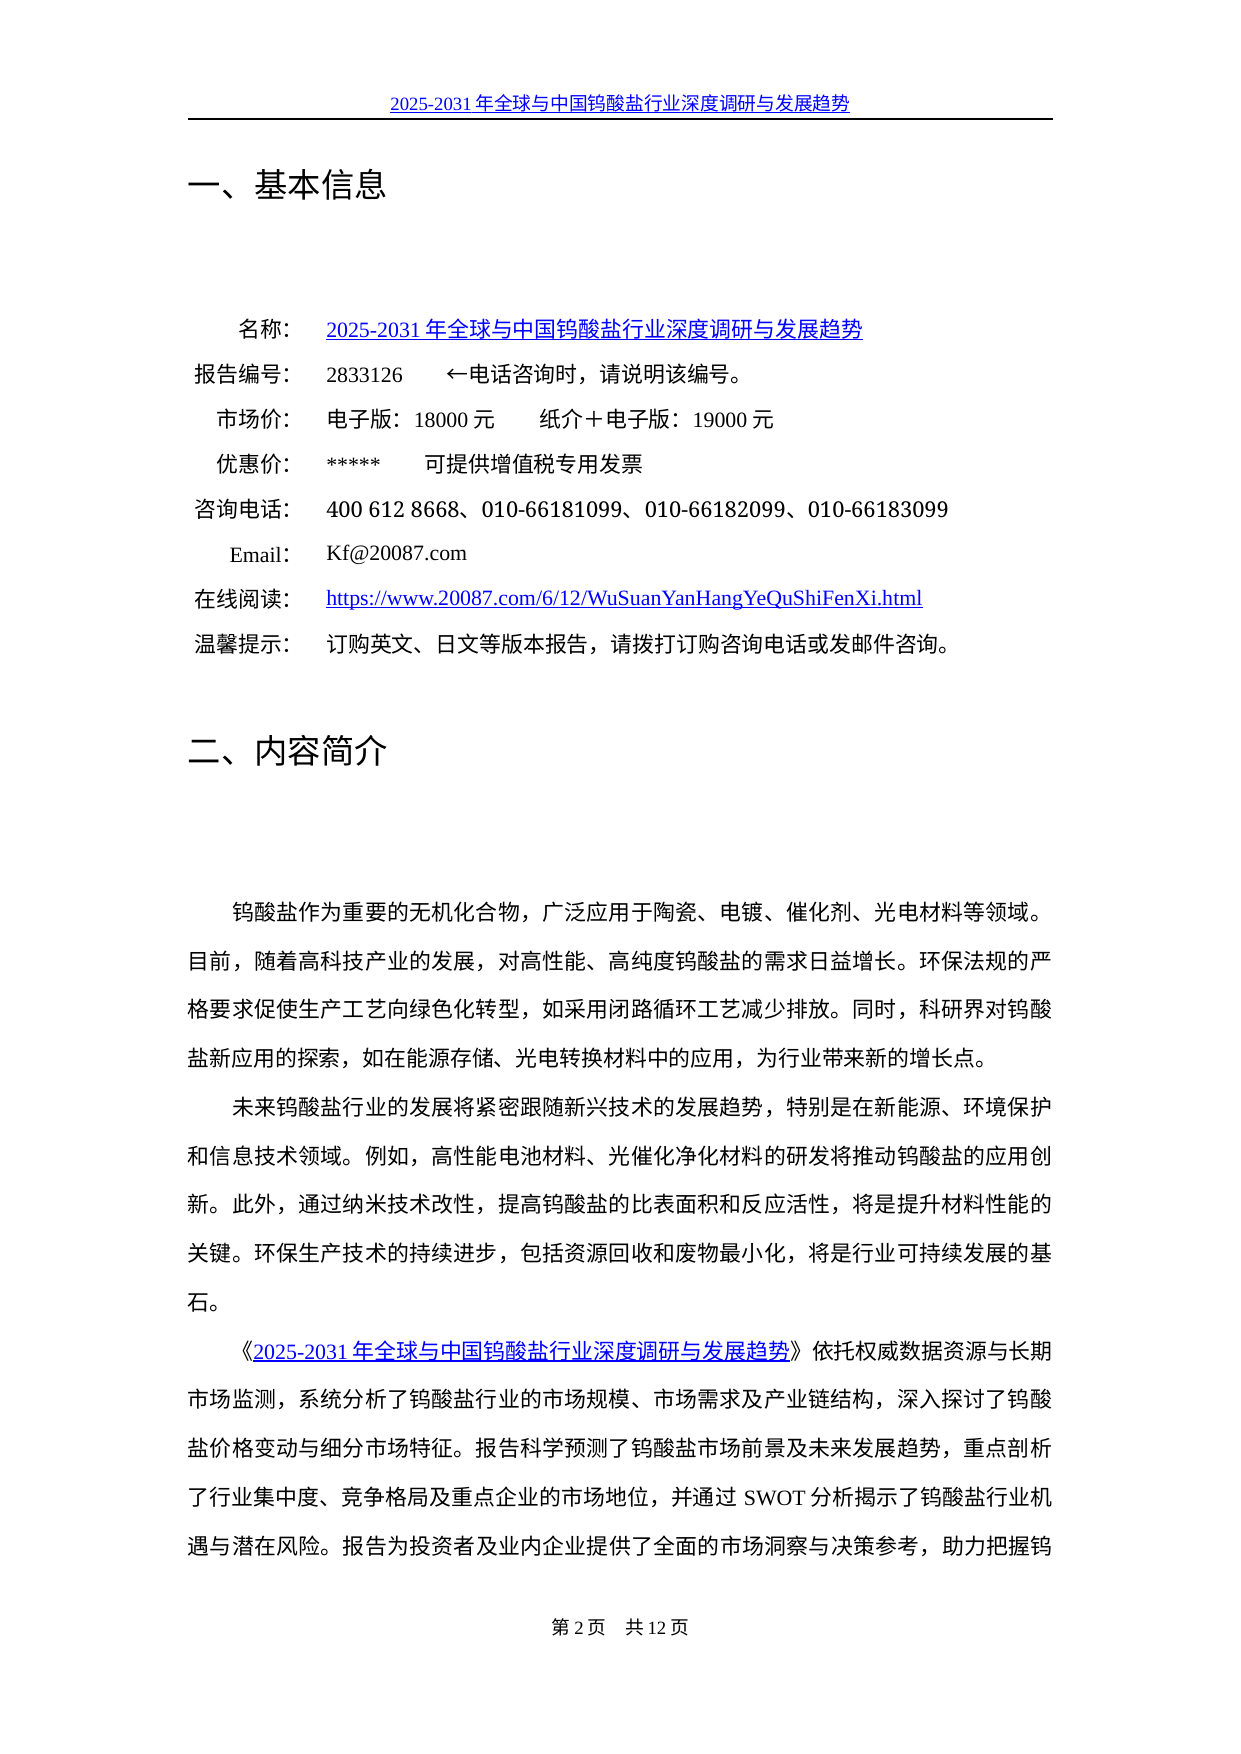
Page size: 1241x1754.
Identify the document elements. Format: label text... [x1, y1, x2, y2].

title 一、基本信息 [187, 150, 1053, 215]
table_cell 电子版：18000 元 纸介＋电子版：19000 元 [315, 402, 1073, 447]
table_cell 400 612 8668、010-66181099、010-66182099、010-66183099 [315, 492, 1073, 537]
table_header 2025-2031年全球与中国钨酸盐行业深度调研与发展趋势 [315, 312, 1073, 357]
table_cell Email： [167, 537, 315, 582]
table_cell 优惠价： [167, 447, 315, 492]
table_cell ***** 可提供增值税专用发票 [315, 447, 1073, 492]
table_cell 咨询电话： [167, 492, 315, 537]
table_cell 报告编号： [167, 357, 315, 402]
table_cell 在线阅读： [167, 582, 315, 627]
table_cell 市场价： [167, 402, 315, 447]
table_cell 订购英文、日文等版本报告，请拨打订购咨询电话或发邮件咨询。 [315, 627, 1073, 672]
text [187, 894, 1053, 1561]
table_cell Kf@20087.com [315, 537, 1073, 582]
table_header 名称： [167, 312, 315, 357]
table_cell 2833126 ←电话咨询时，请说明该编号。 [315, 357, 1073, 402]
title 二、内容简介 [187, 717, 1053, 782]
table_cell 温馨提示： [167, 627, 315, 672]
table_cell [315, 582, 1073, 627]
